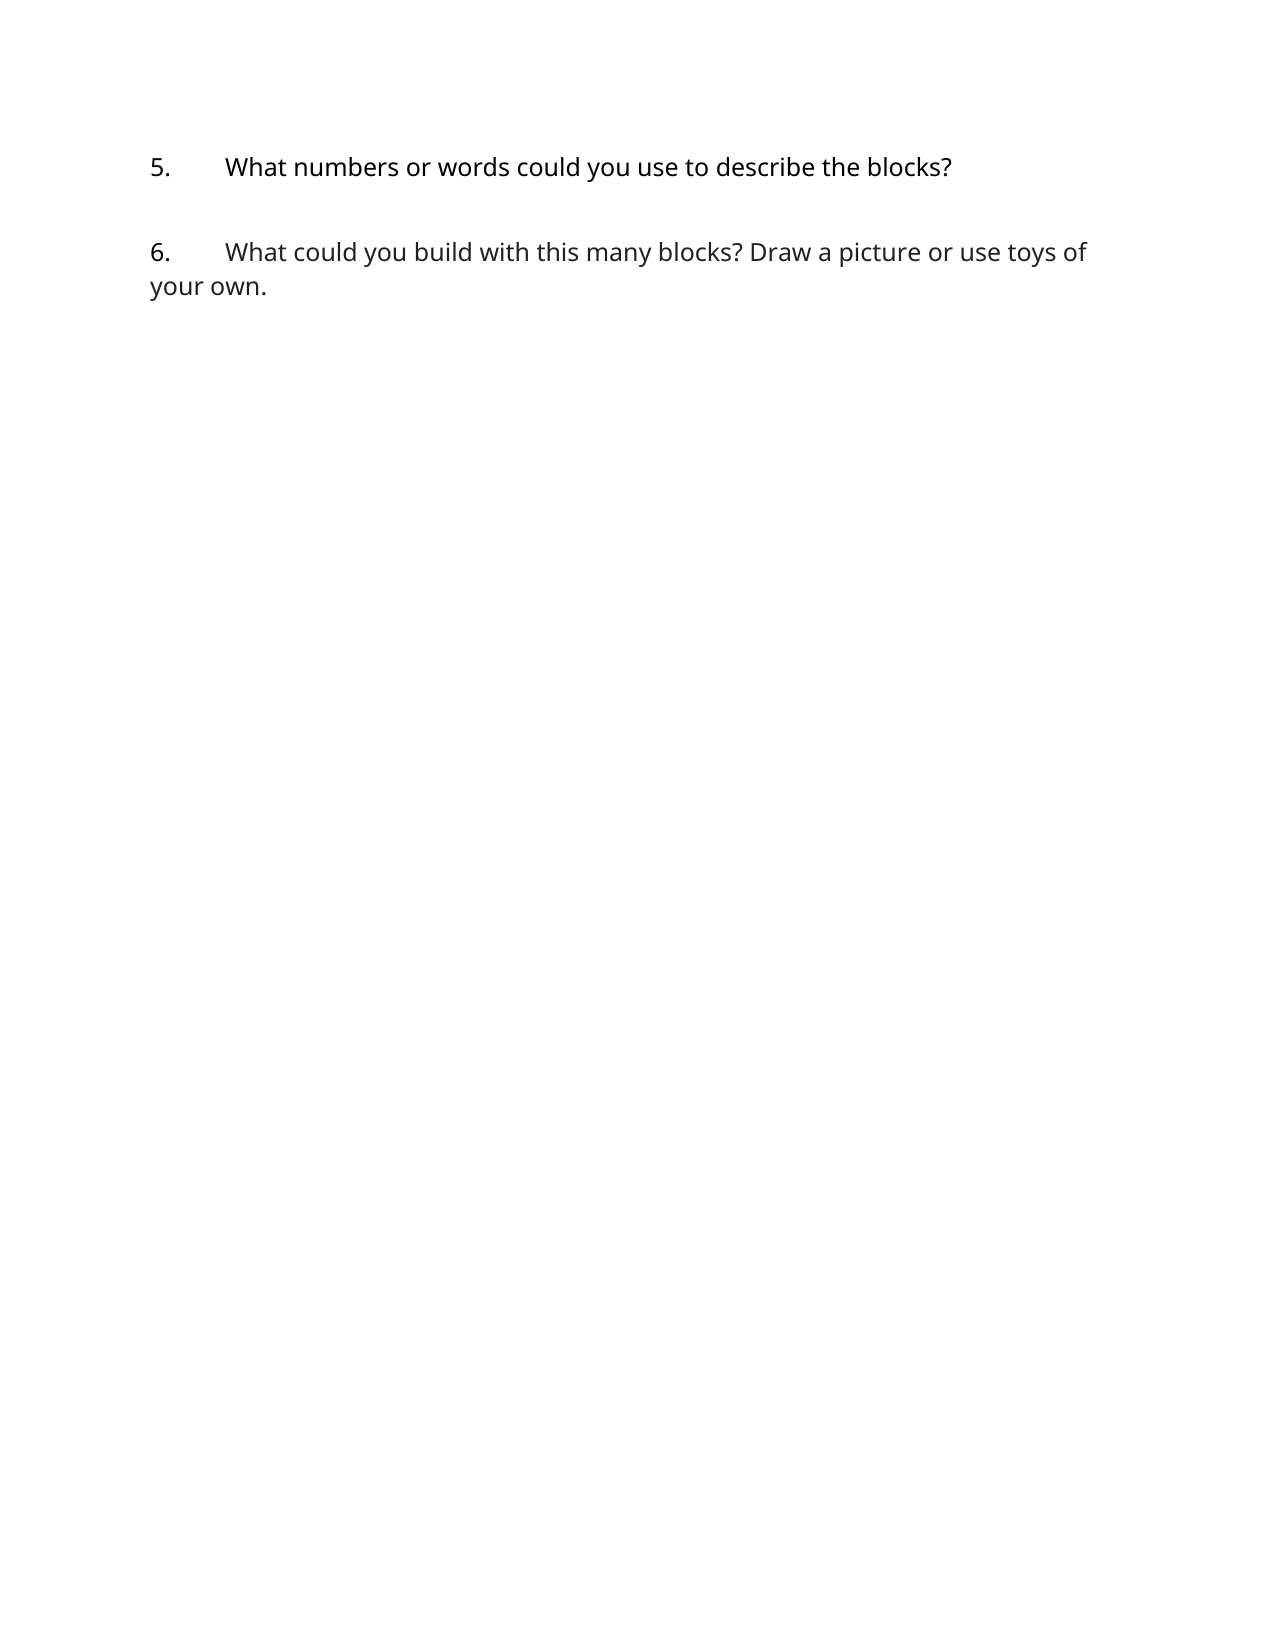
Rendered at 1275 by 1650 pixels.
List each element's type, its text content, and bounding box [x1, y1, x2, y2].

list What could you build with this many blocks? Draw a picture or use toys of your own. [150, 234, 1125, 303]
list What numbers or words could you use to describe the blocks? [150, 150, 1125, 184]
